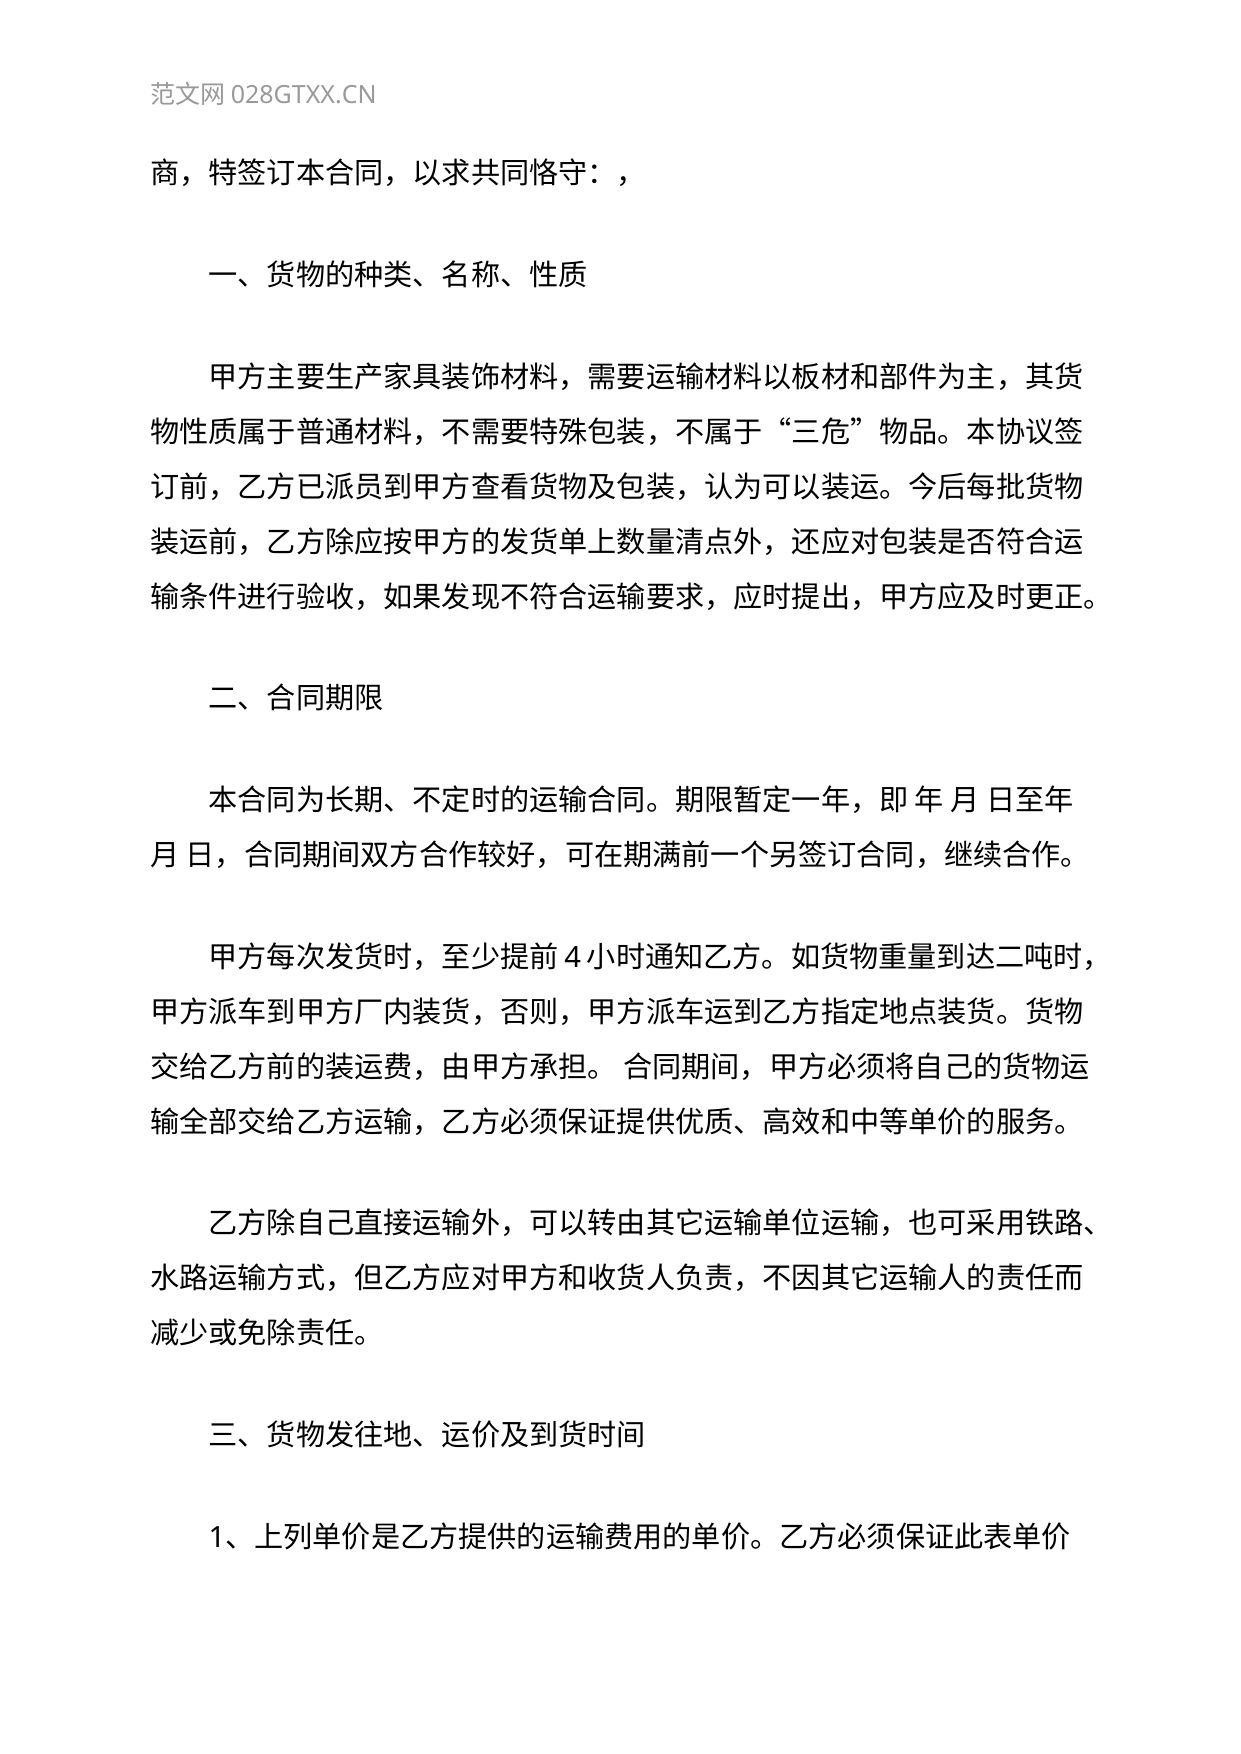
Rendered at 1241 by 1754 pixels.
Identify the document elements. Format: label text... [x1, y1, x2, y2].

text 乙方除自己直接运输外，可以转由其它运输单位运输，也可采用铁路、水路运输方式，但乙方应对甲方和收货人负责，不因其它运输人的责任而减少或免除责任。 [150, 1200, 1090, 1352]
text 三、货物发往地、运价及到货时间 [150, 1411, 1090, 1454]
text 一、货物的种类、名称、性质 [150, 252, 1090, 294]
text 本合同为长期、不定时的运输合同。期限暂定一年，即 年 月 日至年 月 日，合同期间双方合作较好，可在期满前一个另签订合同，继续合作。 [150, 777, 1090, 874]
text 二、合同期限 [150, 675, 1090, 717]
text 甲方主要生产家具装饰材料，需要运输材料以板材和部件为主，其货物性质属于普通材料，不需要特殊包装，不属于“三危”物品。本协议签订前，乙方已派员到甲方查看货物及包装，认为可以装运。今后每批货物装运前，乙方除应按甲方的发货单上数量清点外，还应对包装是否符合运输条件进行验收，如果发现不符合运输要求，应时提出，甲方应及时更正。 [150, 353, 1090, 615]
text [150, 1513, 1090, 1556]
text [150, 150, 1090, 192]
text 甲方每次发货时，至少提前4小时通知乙方。如货物重量到达二吨时，甲方派车到甲方厂内装货，否则，甲方派车运到乙方指定地点装货。货物交给乙方前的装运费，由甲方承担。 合同期间，甲方必须将自己的货物运输全部交给乙方运输，乙方必须保证提供优质、高效和中等单价的服务。 [150, 933, 1090, 1140]
